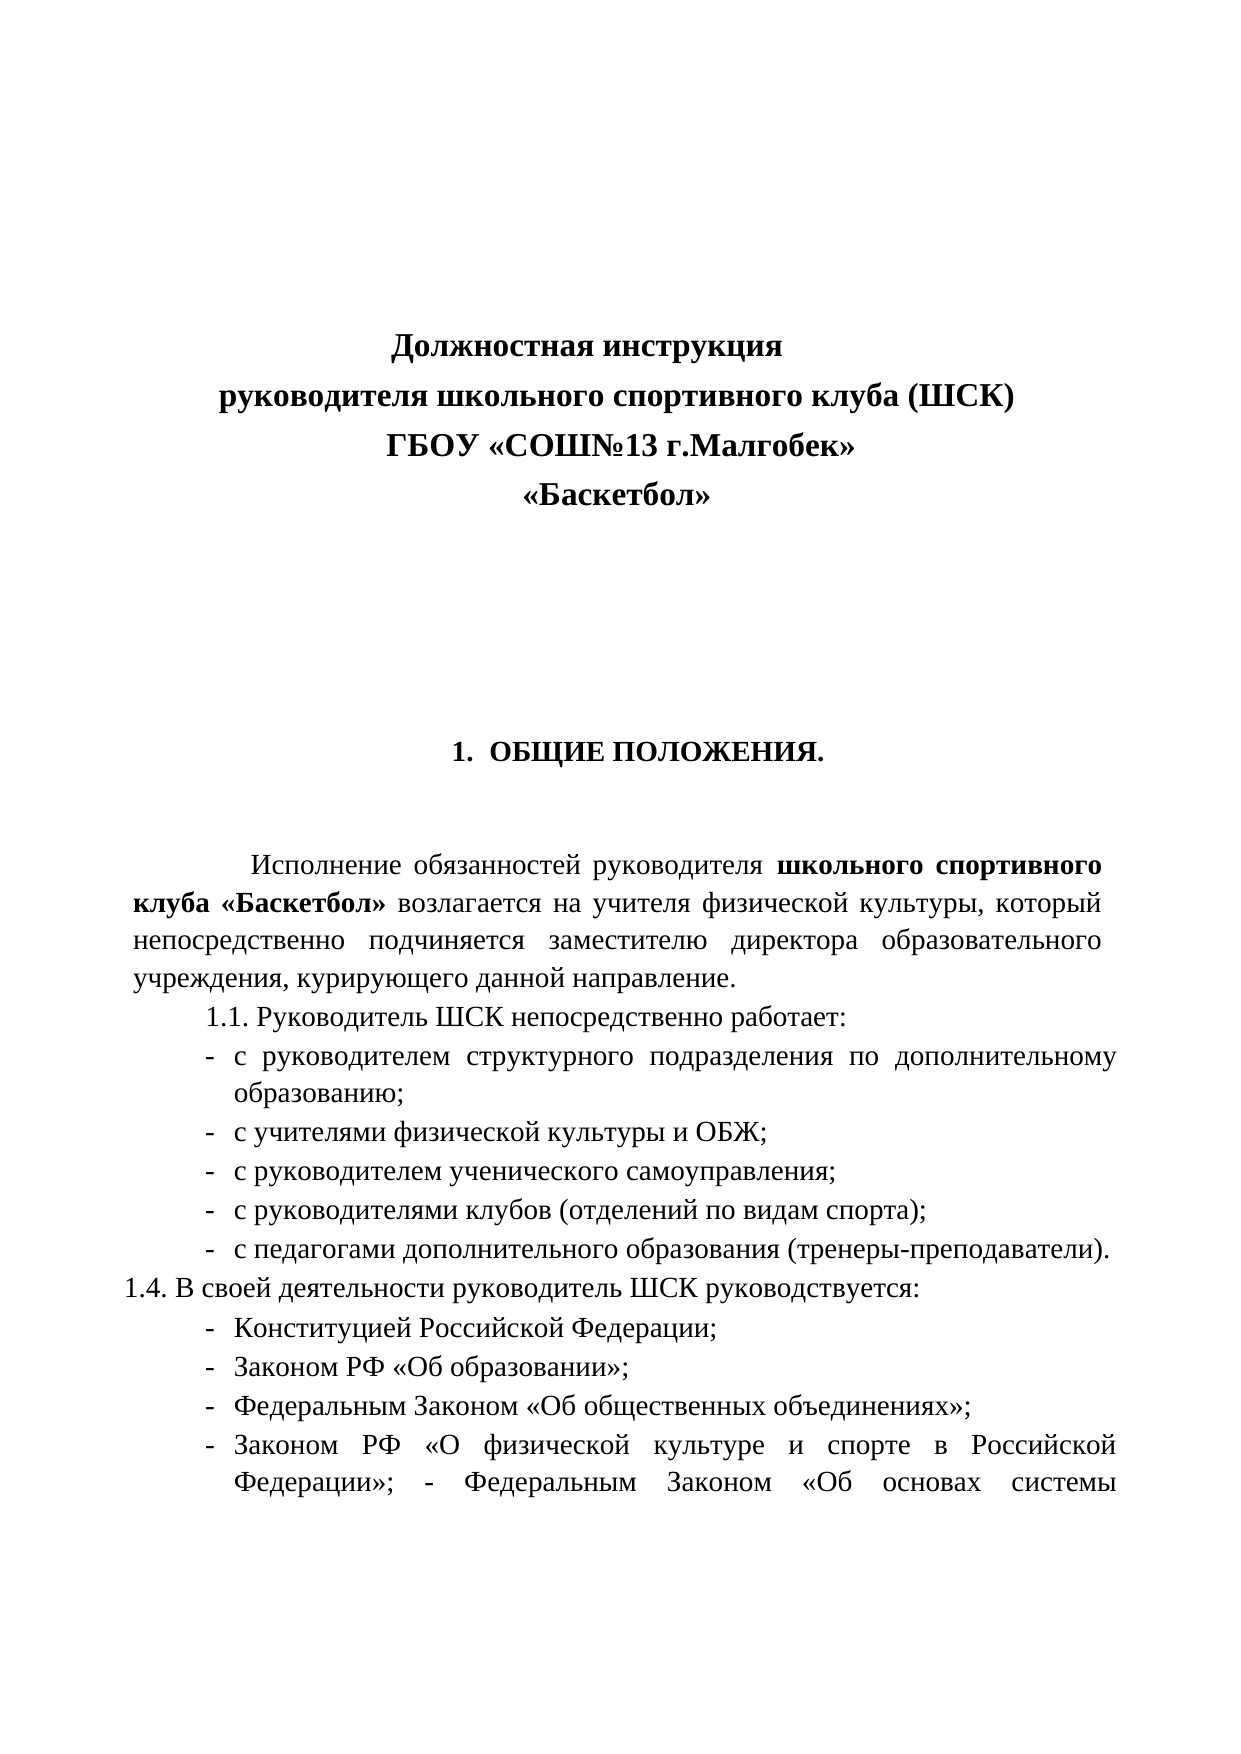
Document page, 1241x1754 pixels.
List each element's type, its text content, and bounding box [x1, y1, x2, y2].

list с учителями физической культуры и ОБЖ; [205, 1114, 1118, 1148]
list с руководителями клубов (отделений по видам спорта); [205, 1192, 1118, 1226]
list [205, 1427, 1118, 1498]
list с педагогами дополнительного образования (тренеры-преподаватели). [205, 1232, 1118, 1265]
text «Баскетбол» [112, 474, 1121, 513]
list с руководителем структурного подразделения по дополнительному образованию; [205, 1038, 1118, 1109]
list Федеральным Законом «Об общественных объединениях»; [205, 1388, 1118, 1421]
text Должностная инструкция [112, 325, 1061, 363]
list с руководителем ученического самоуправления; [205, 1153, 1118, 1187]
text руководителя школьного спортивного клуба (ШСК) [112, 375, 1121, 413]
list ОБЩИЕ ПОЛОЖЕНИЯ. [228, 734, 1048, 767]
text ГБОУ «СОШ№13 г.Малгобек» [112, 425, 1121, 463]
list Конституцией Российской Федерации; [205, 1310, 1118, 1343]
text Исполнение обязанностей руководителя школьного спортивного клуба «Баскетбол» возлагается на учителя физической культуры, который непосредственно подчиняется заместителю директора образовательного учреждения, курирующего данной направление. [132, 847, 1102, 993]
text 1.1. Руководитель ШСК непосредственно работает: [205, 999, 1118, 1032]
list Законом РФ «Об образовании»; [205, 1349, 1118, 1382]
text 1.4. В своей деятельности руководитель ШСК руководствуется: [124, 1271, 1118, 1304]
